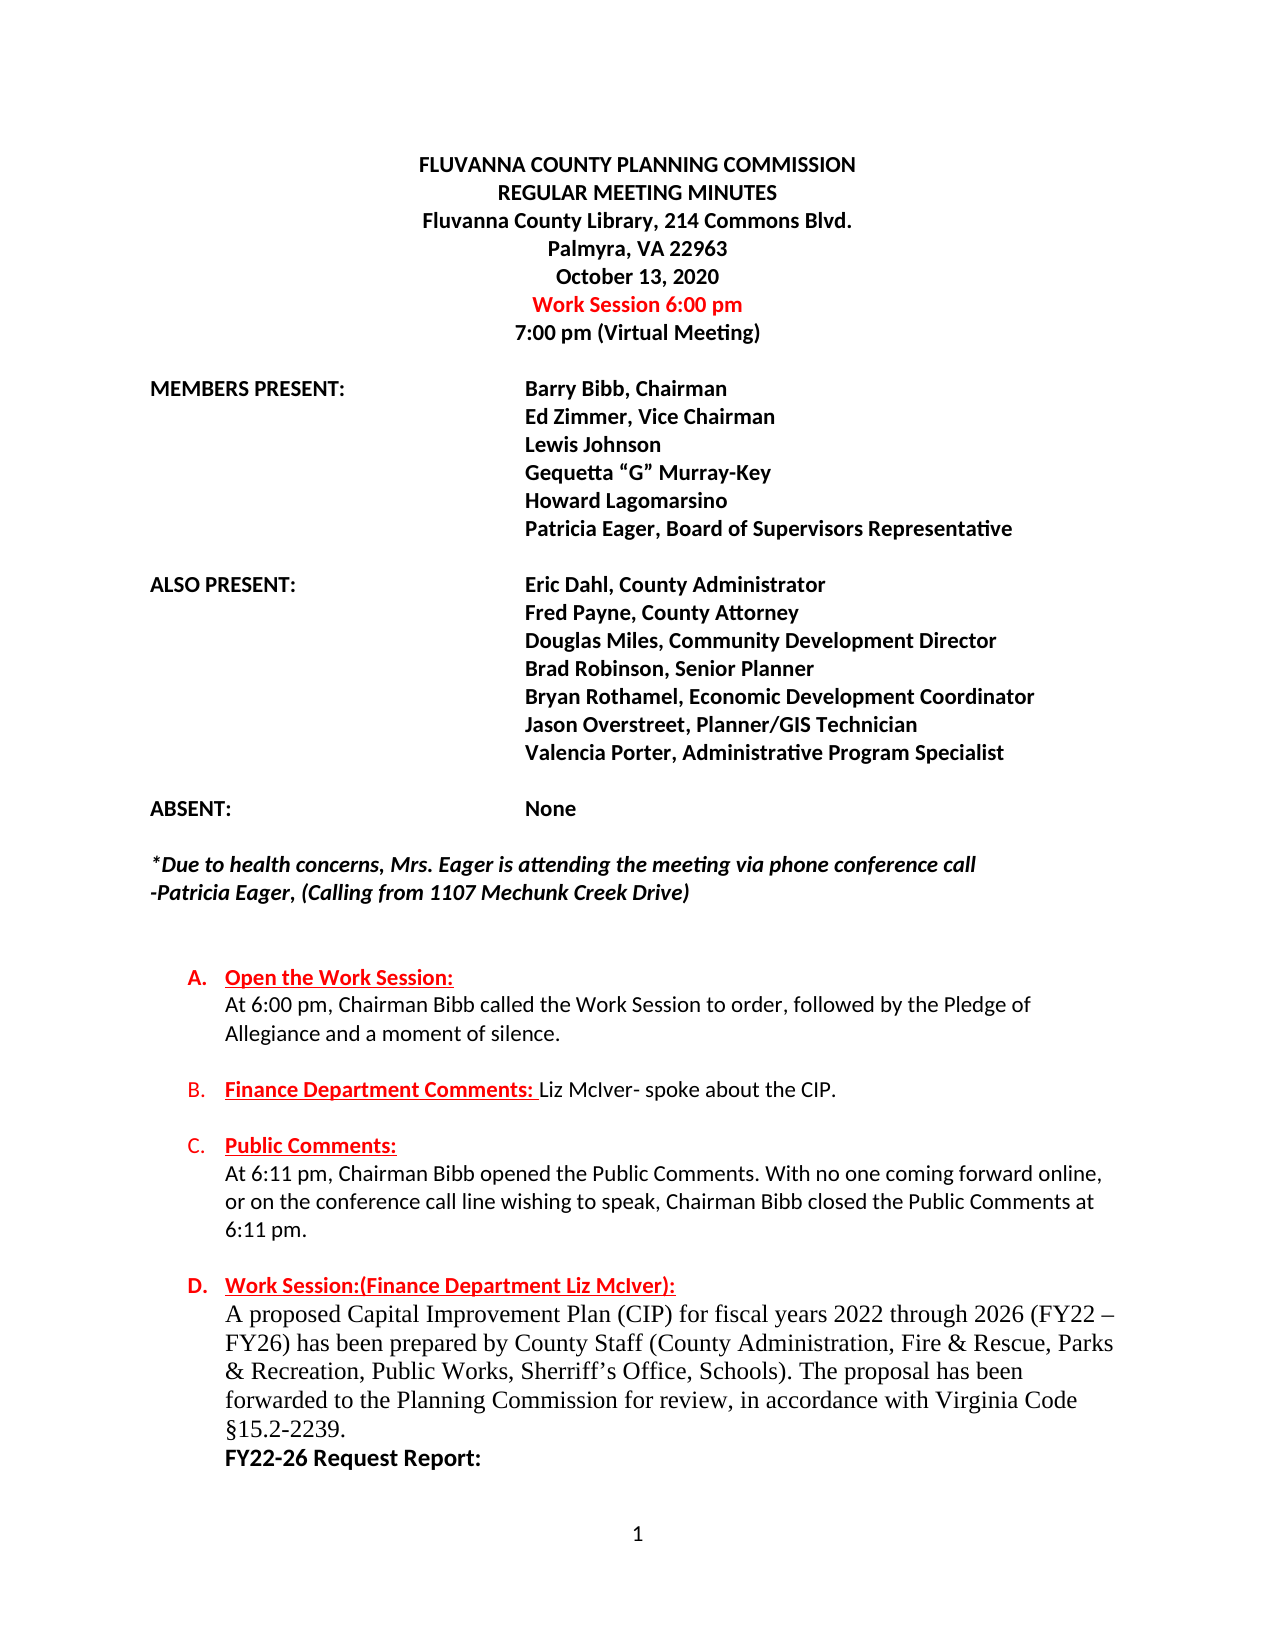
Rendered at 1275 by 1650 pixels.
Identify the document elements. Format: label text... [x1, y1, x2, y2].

text Fluvanna County Library, 214 Commons Blvd. [150, 206, 1125, 234]
text *Due to health concerns, Mrs. Eager is attending the meeting via phone conference call [150, 851, 1125, 878]
text Gequetta “G” Murray-Key [150, 458, 1125, 486]
text Douglas Miles, Community Development Director [150, 626, 1125, 654]
text Fred Payne, County Attorney [150, 598, 1125, 626]
text Ed Zimmer, Vice Chairman [150, 402, 1125, 430]
list Work Session:(Finance Department Liz McIver): [187, 1271, 1125, 1299]
text October 13, 2020 [150, 262, 1125, 290]
list Finance Department Comments: Liz McIver- spoke about the CIP. [187, 1075, 1125, 1103]
text FLUVANNA COUNTY PLANNING COMMISSION [150, 150, 1125, 178]
text REGULAR MEETING MINUTES [150, 178, 1125, 206]
text Lewis Johnson [150, 430, 1125, 458]
text Brad Robinson, Senior Planner [150, 654, 1125, 682]
list Public Comments: [187, 1131, 1125, 1159]
text ALSO PRESENT: Eric Dahl, County Administrator [150, 570, 1125, 598]
text Valencia Porter, Administrative Program Specialist [150, 738, 1125, 766]
list Open the Work Session: [187, 963, 1125, 991]
list At 6:00 pm, Chairman Bibb called the Work Session to order, followed by the Pledge of Allegiance and a moment of silence. [225, 991, 1125, 1047]
text Jason Overstreet, Planner/GIS Technician [150, 710, 1125, 738]
text A proposed Capital Improvement Plan (CIP) for fiscal years 2022 through 2026 (FY22 – FY26) has been prepared by County Staff (County Administration, Fire & Rescue, Parks & Recreation, Public Works, Sherriff’s Office, Schools). The proposal has been forwarded to the Planning Commission for review, in accordance with Virginia Code §15.2-2239. [225, 1299, 1125, 1443]
text FY22-26 Request Report: [150, 1443, 1125, 1473]
text Bryan Rothamel, Economic Development Coordinator [150, 682, 1125, 710]
text Palmyra, VA 22963 [150, 234, 1125, 262]
text ABSENT: None [150, 794, 1125, 822]
text Patricia Eager, Board of Supervisors Representative [150, 514, 1125, 542]
text Howard Lagomarsino [150, 486, 1125, 514]
text MEMBERS PRESENT: Barry Bibb, Chairman [150, 374, 1125, 402]
text At 6:11 pm, Chairman Bibb opened the Public Comments. With no one coming forward online, or on the conference call line wishing to speak, Chairman Bibb closed the Public Comments at 6:11 pm. [150, 1159, 1125, 1243]
text Work Session 6:00 pm [150, 290, 1125, 318]
text 7:00 pm (Virtual Meeting) [150, 318, 1125, 346]
text -Patricia Eager, (Calling from 1107 Mechunk Creek Drive) [150, 878, 1125, 907]
